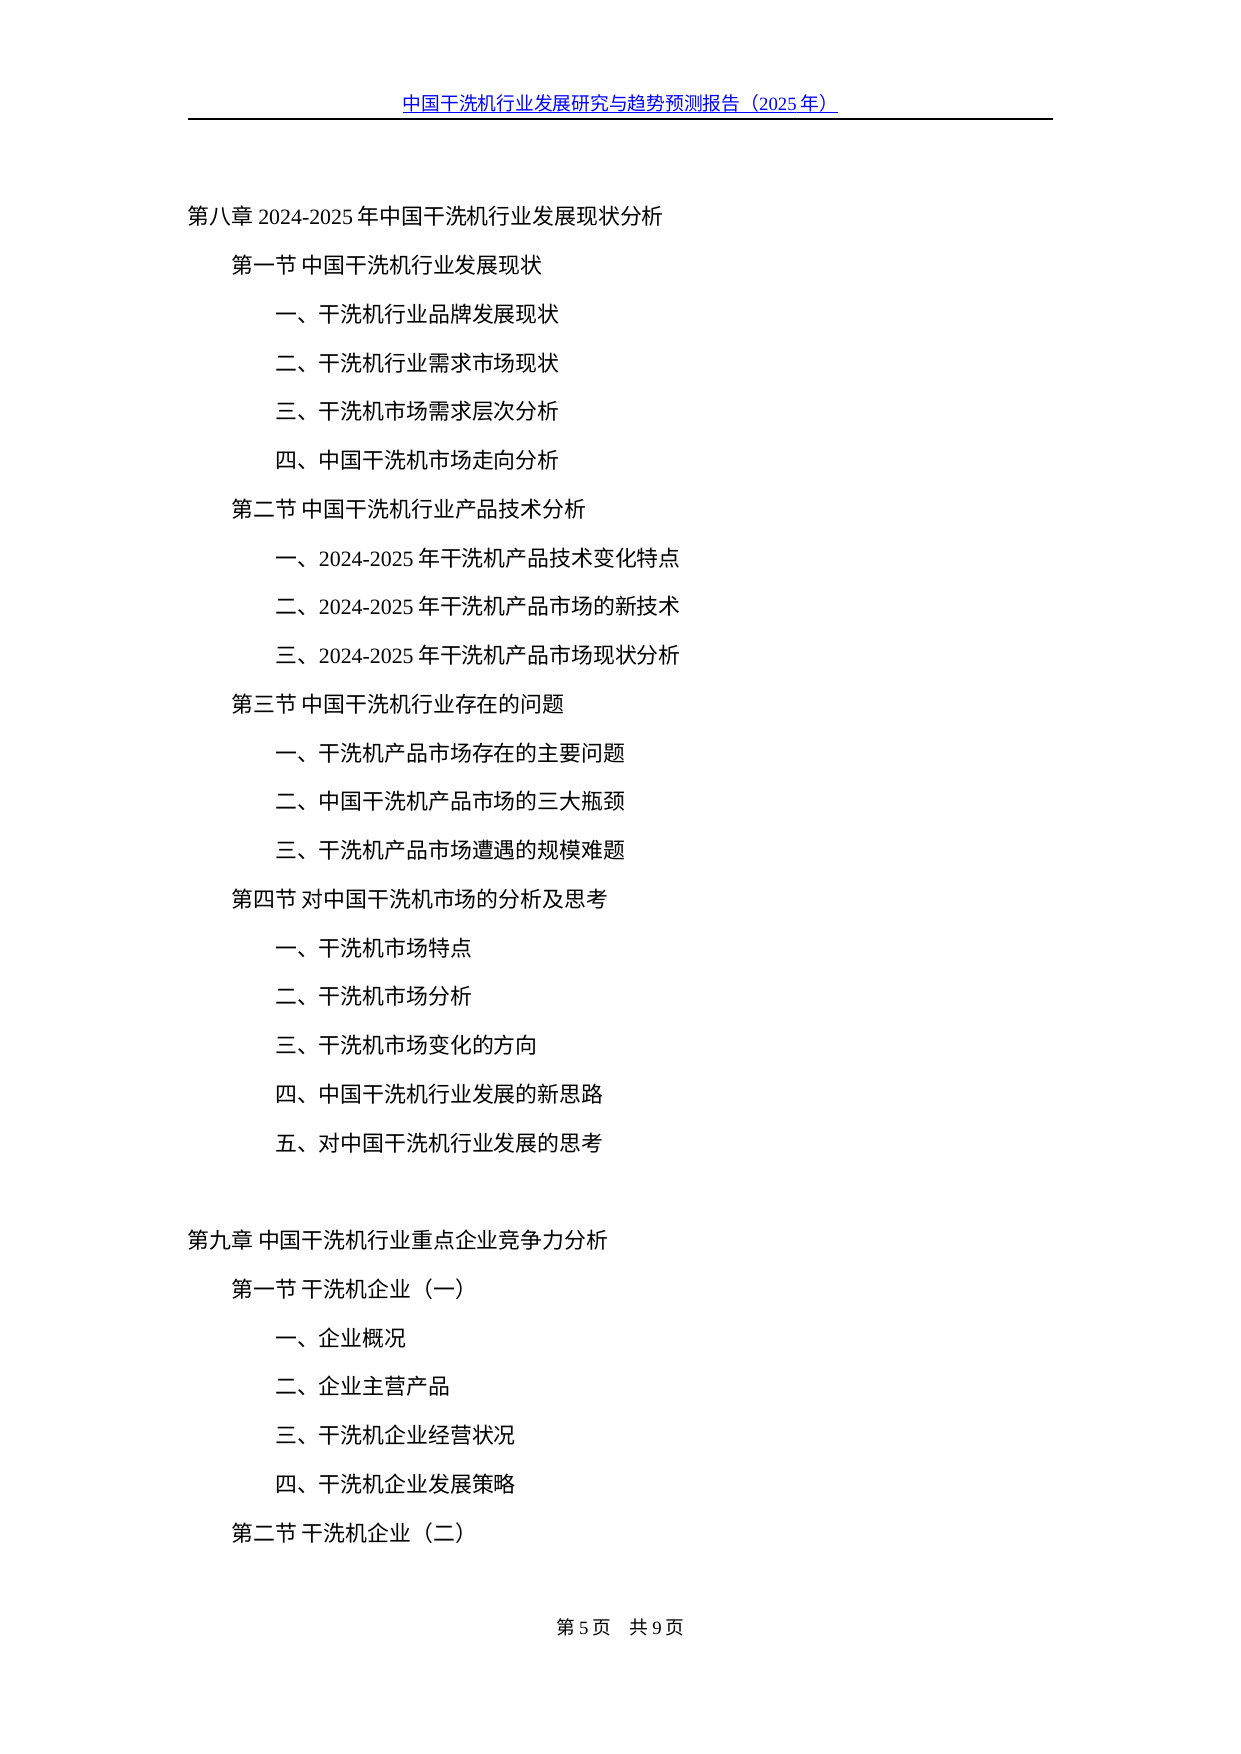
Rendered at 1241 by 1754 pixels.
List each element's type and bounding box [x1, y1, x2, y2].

text [187, 150, 1053, 1548]
